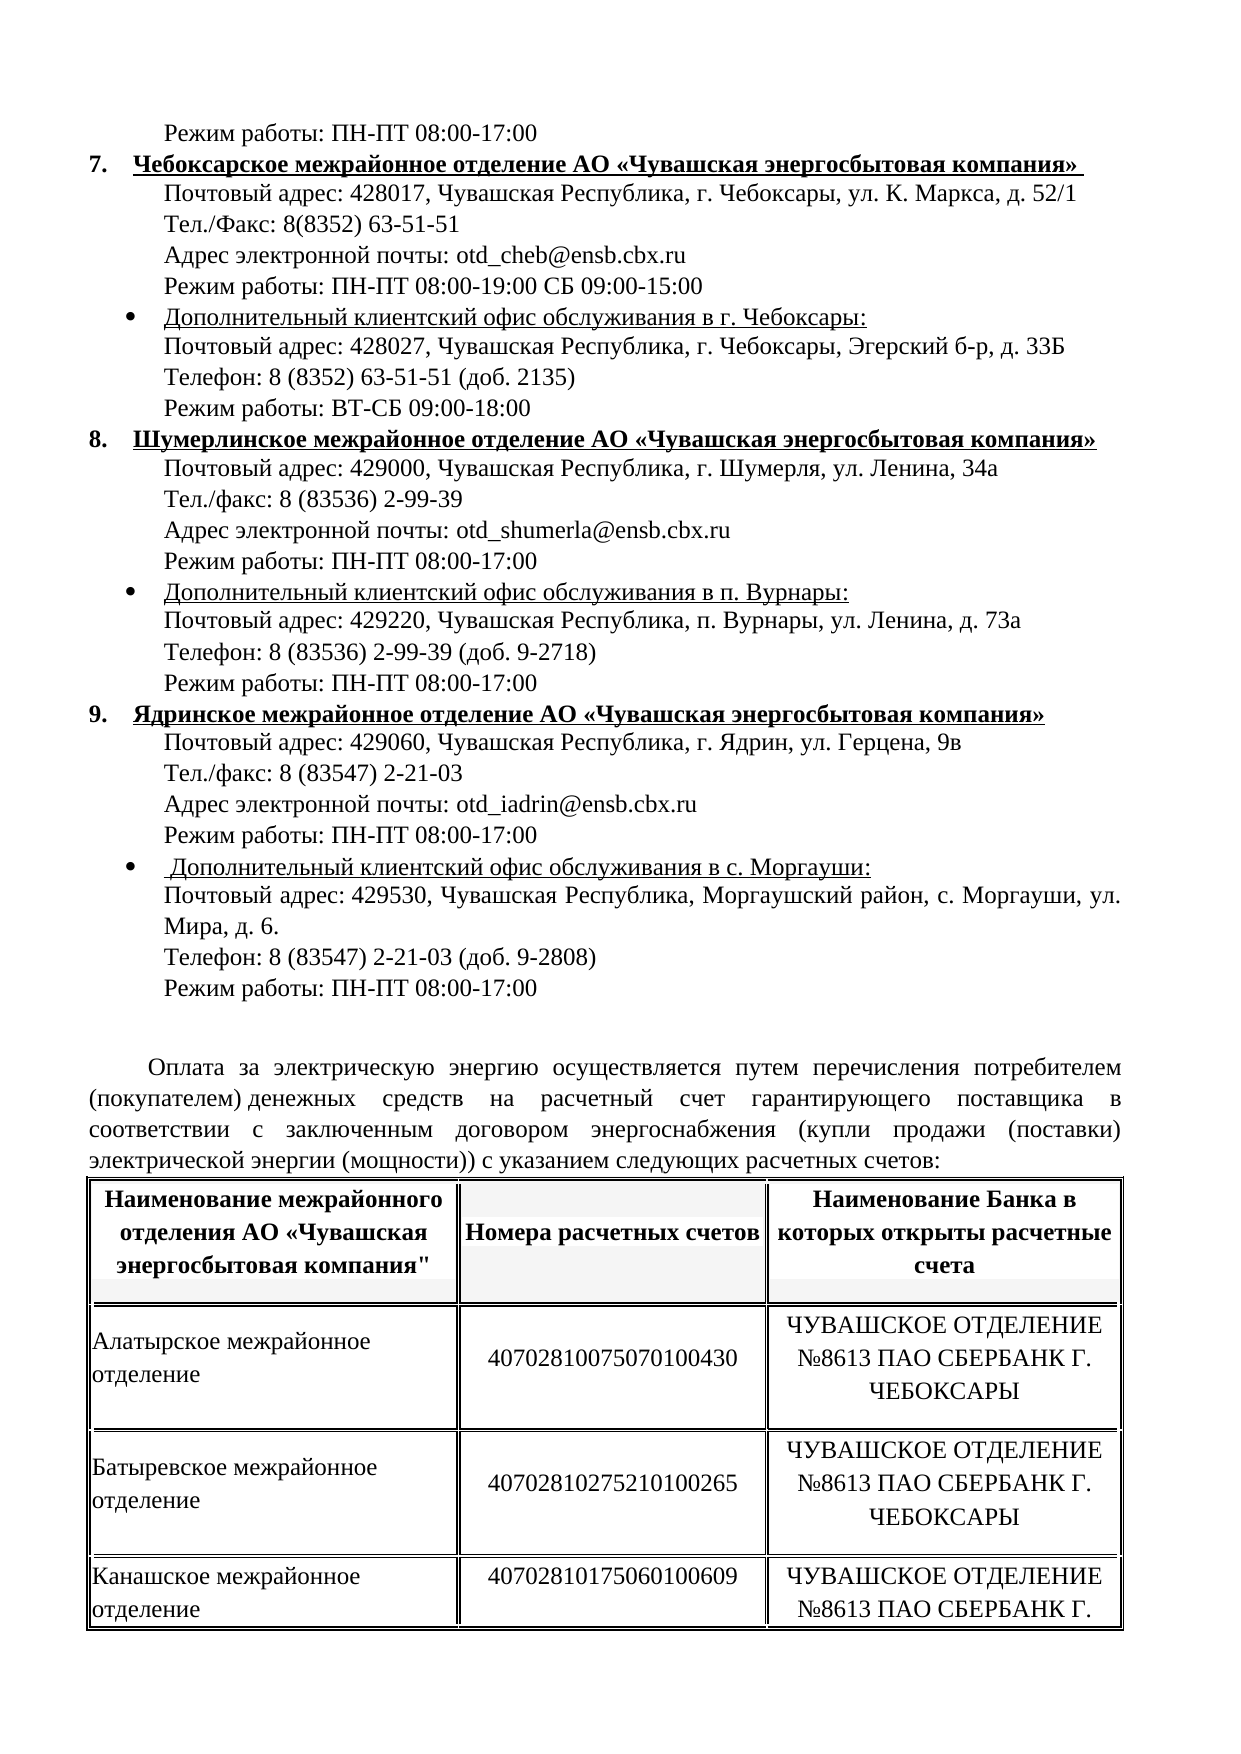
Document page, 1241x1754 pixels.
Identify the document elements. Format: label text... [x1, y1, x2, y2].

list Дополнительный клиентский офис обслуживания в с. Моргауши: [126, 852, 1122, 880]
table_header Наименование межрайонного отделения АО «Чувашская энергосбытовая компания" [91, 1181, 458, 1302]
text Тел./Факс: 8(8352) 63-51-51 [163, 209, 1122, 238]
text Адрес электронной почты: otd_iadrin@ensb.cbx.ru [163, 789, 1122, 818]
text Тел./факс: 8 (83547) 2-21-03 [163, 758, 1122, 787]
text Режим работы: ПН-ПТ 08:00-19:00 СБ 09:00-15:00 [163, 271, 1122, 300]
table_cell Батыревское межрайонное отделение [89, 1428, 457, 1554]
list Чебоксарское межрайонное отделение АО «Чувашская энергосбытовая компания» [88, 149, 1122, 178]
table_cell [459, 1554, 767, 1626]
list Дополнительный клиентский офис обслуживания в г. Чебоксары: [126, 302, 1122, 331]
text Тел./факс: 8 (83536) 2-99-39 [163, 484, 1122, 512]
table_header Номера расчетных счетов [459, 1178, 767, 1302]
text Режим работы: ПН-ПТ 08:00-17:00 [163, 668, 1122, 696]
text Почтовый адрес: 428027, Чувашская Республика, г. Чебоксары, Эгерский б-р, д. 33Б [163, 331, 1122, 359]
text Почтовый адрес: 429000, Чувашская Республика, г. Шумерля, ул. Ленина, 34а [163, 453, 1122, 481]
text Телефон: 8 (8352) 63-51-51 (доб. 2135) [163, 362, 1122, 391]
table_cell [89, 1554, 458, 1626]
list Ядринское межрайонное отделение АО «Чувашская энергосбытовая компания» [88, 699, 1122, 727]
text Почтовый адрес: 429220, Чувашская Республика, п. Вурнары, ул. Ленина, д. 73а [163, 606, 1122, 634]
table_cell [769, 1428, 1122, 1554]
text Оплата за электрическую энергию осуществляется путем перечисления потребителем (покупателем) денежных средств на расчетный счет гарантирующего поставщика в соответствии с заключенным договором энергоснабжения (купли продажи (поставки) электрической энергии (мощности)) с указанием следующих расчетных счетов: [88, 1052, 1122, 1174]
text Телефон: 8 (83547) 2-21-03 (доб. 9-2808) [163, 942, 1122, 971]
text Режим работы: ПН-ПТ 08:00-17:00 [163, 821, 1122, 849]
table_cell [767, 1554, 1122, 1626]
table_cell Алатырское межрайонное отделение [89, 1302, 458, 1428]
text Телефон: 8 (83536) 2-99-39 (доб. 9-2718) [163, 637, 1122, 665]
text Почтовый адрес: 429060, Чувашская Республика, г. Ядрин, ул. Герцена, 9в [163, 727, 1122, 756]
text Режим работы: ПН-ПТ 08:00-17:00 [163, 973, 1122, 1002]
text Режим работы: ПН-ПТ 08:00-17:00 [163, 118, 1122, 147]
text Режим работы: ВТ-СБ 09:00-18:00 [163, 393, 1122, 422]
text Почтовый адрес: 429530, Чувашская Республика, Моргаушский район, с. Моргауши, ул. Мира, д. 6. [163, 880, 1122, 940]
text Адрес электронной почты: otd_shumerla@ensb.cbx.ru [163, 515, 1122, 543]
table_header Наименование Банка в которых открыты расчетные счета [767, 1180, 1120, 1302]
list Шумерлинское межрайонное отделение АО «Чувашская энергосбытовая компания» [88, 424, 1122, 453]
list Дополнительный клиентский офис обслуживания в п. Вурнары: [126, 577, 1122, 606]
text Режим работы: ПН-ПТ 08:00-17:00 [163, 546, 1122, 574]
text Почтовый адрес: 428017, Чувашская Республика, г. Чебоксары, ул. К. Маркса, д. 52/1 [163, 178, 1122, 207]
text Адрес электронной почты: otd_cheb@ensb.cbx.ru [163, 240, 1122, 269]
table_cell ЧУВАШСКОЕ ОТДЕЛЕНИЕ №8613 ПАО СБЕРБАНК Г. ЧЕБОКСАРЫ [767, 1302, 1122, 1428]
table_cell 40702810275210100265 [461, 1432, 765, 1554]
table_cell 40702810075070100430 [461, 1307, 765, 1428]
